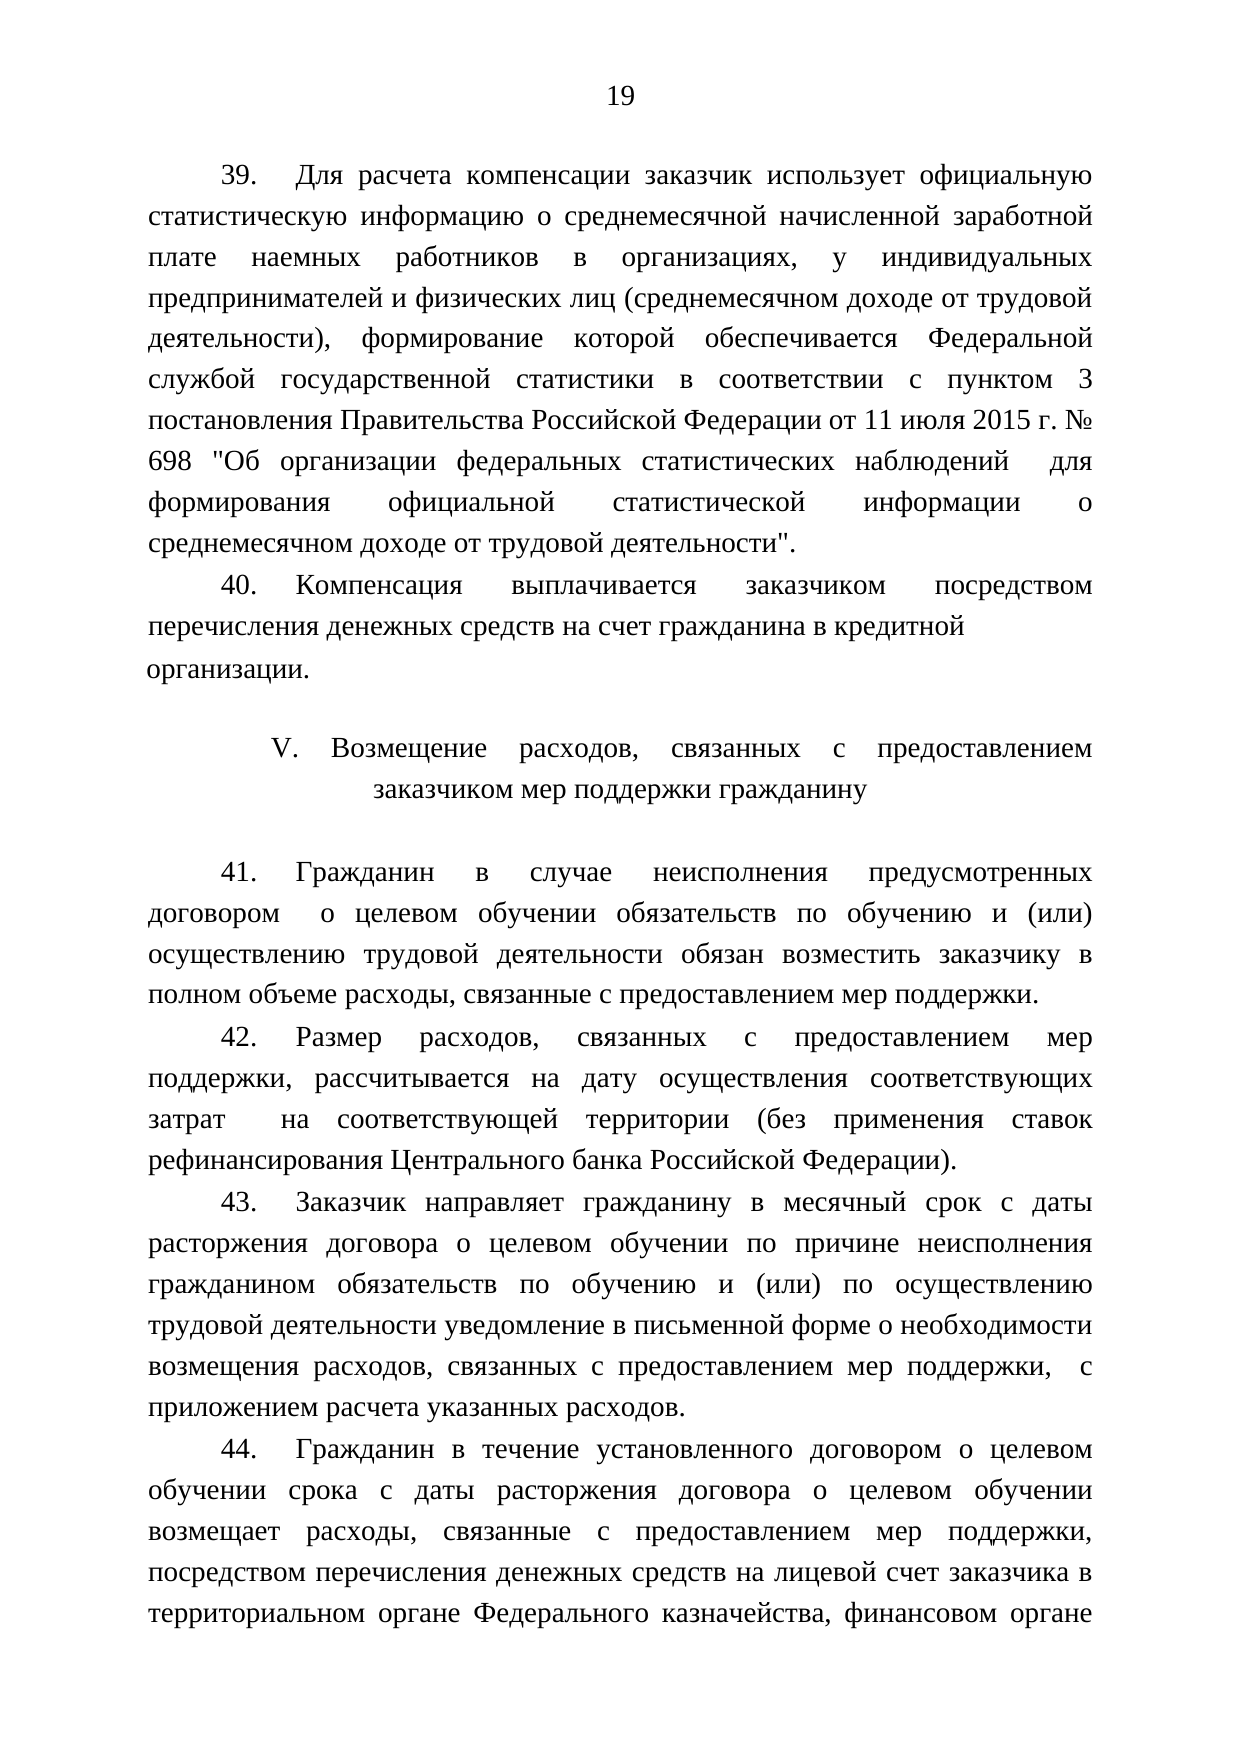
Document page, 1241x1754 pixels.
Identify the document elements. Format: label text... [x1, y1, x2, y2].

list Компенсация выплачивается заказчиком посредством перечисления денежных средств на счет гражданина в кредитной [148, 567, 1093, 642]
list Гражданин в случае неисполнения предусмотренных договором о целевом обучении обязательств по обучению и (или) осуществлению трудовой деятельности обязан возместить заказчику в полном объеме расходы, связанные с предоставлением мер поддержки. [148, 854, 1093, 1010]
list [148, 1431, 1093, 1628]
text V. Возмещение расходов, связанных с предоставлением заказчиком мер поддержки гражданину [271, 730, 1093, 804]
list Размер расходов, связанных с предоставлением мер поддержки, рассчитывается на дату осуществления соответствующих затрат на соответствующей территории (без применения ставок рефинансирования Центрального банка Российской Федерации). [148, 1019, 1093, 1175]
list Заказчик направляет гражданину в месячный срок с даты расторжения договора о целевом обучении по причине неисполнения гражданином обязательств по обучению и (или) по осуществлению трудовой деятельности уведомление в письменной форме о необходимости возмещения расходов, связанных с предоставлением мер поддержки, с приложением расчета указанных расходов. [148, 1184, 1093, 1422]
list Для расчета компенсации заказчик использует официальную статистическую информацию о среднемесячной начисленной заработной плате наемных работников в организациях, у индивидуальных предпринимателей и физических лиц (среднемесячном доходе от трудовой деятельности), формирование которой обеспечивается Федеральной службой государственной статистики в соответствии с пунктом 3 постановления Правительства Российской Федерации от 11 июля 2015 г. № 698 "Об организации федеральных статистических наблюдений для формирования официальной статистической информации о среднемесячном доходе от трудовой деятельности". [148, 157, 1093, 558]
text организации. [146, 651, 1093, 684]
